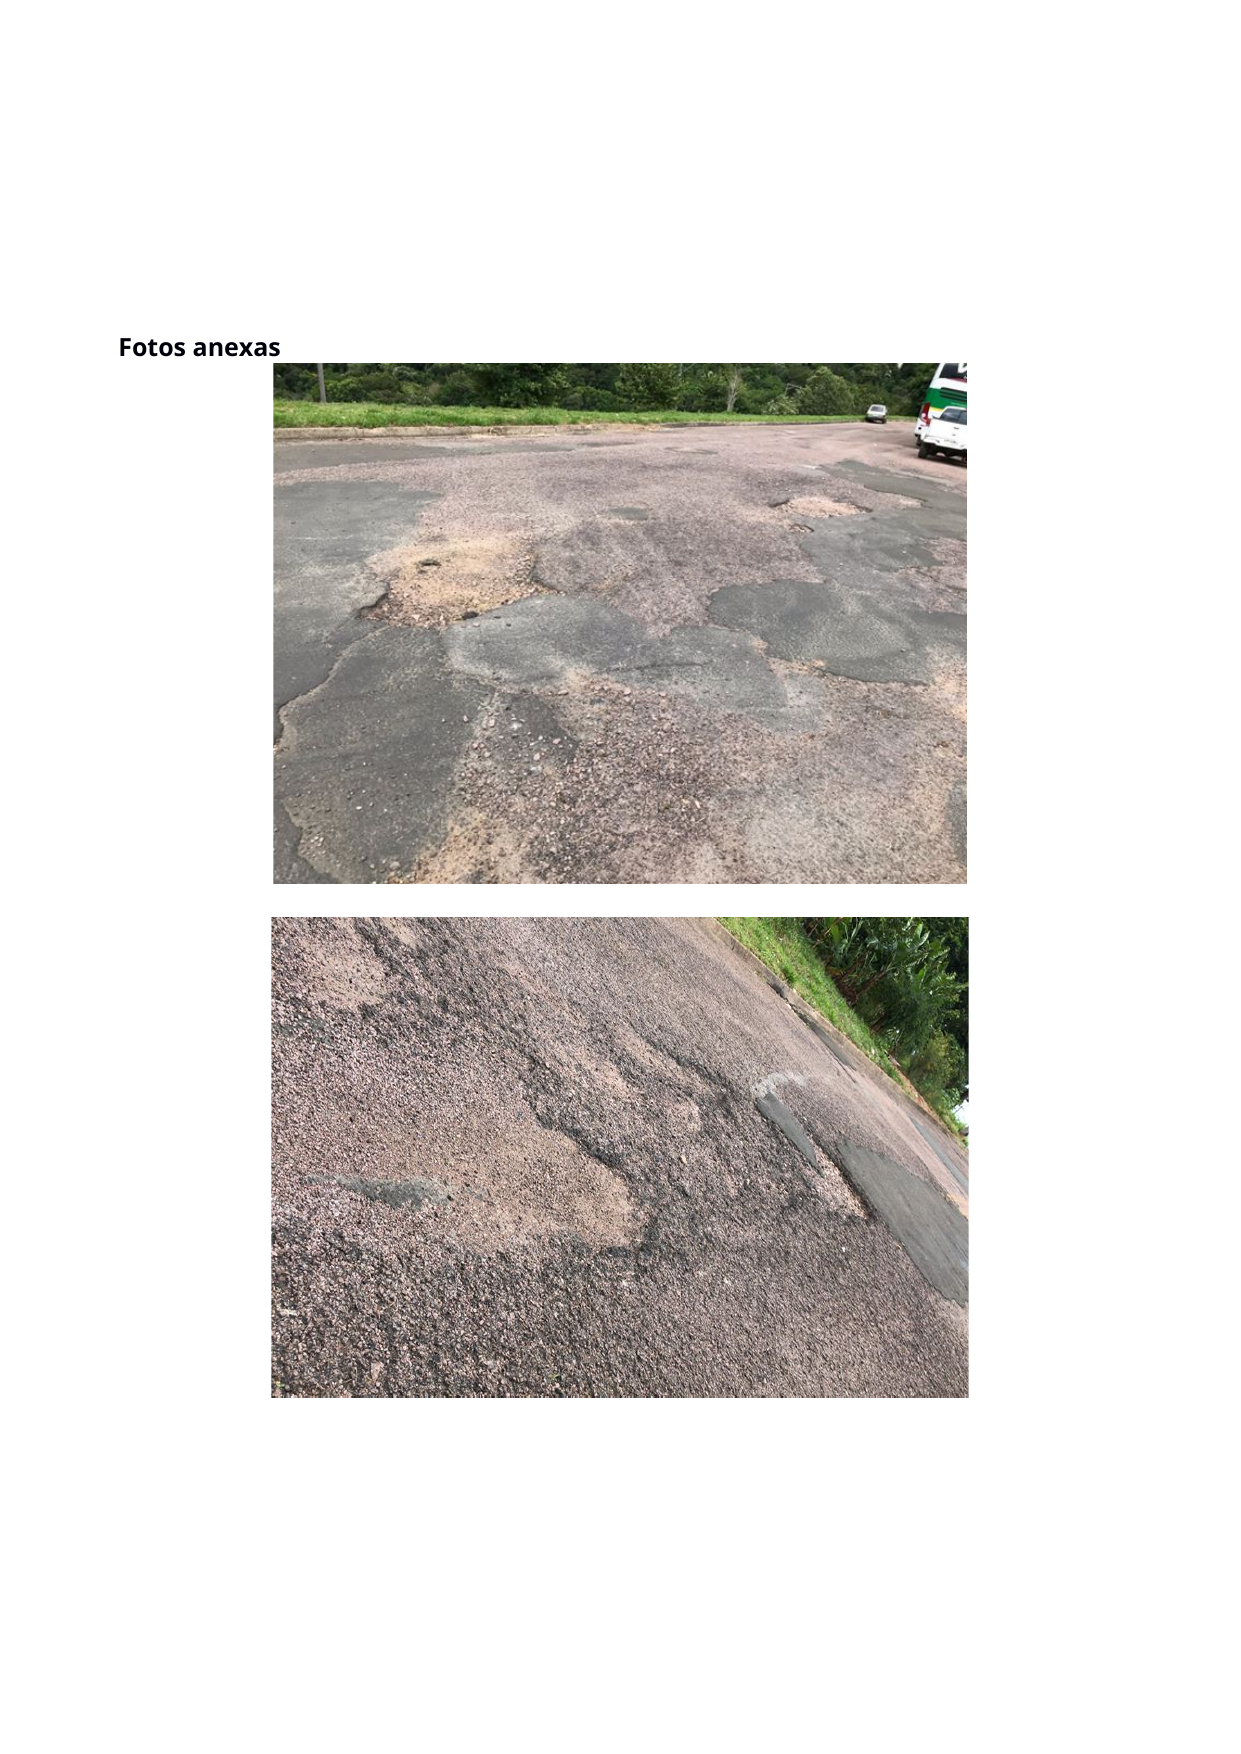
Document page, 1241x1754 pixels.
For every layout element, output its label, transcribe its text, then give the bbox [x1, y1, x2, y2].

picture [271, 917, 969, 1398]
text Fotos anexas [118, 329, 1122, 363]
picture [273, 363, 967, 884]
